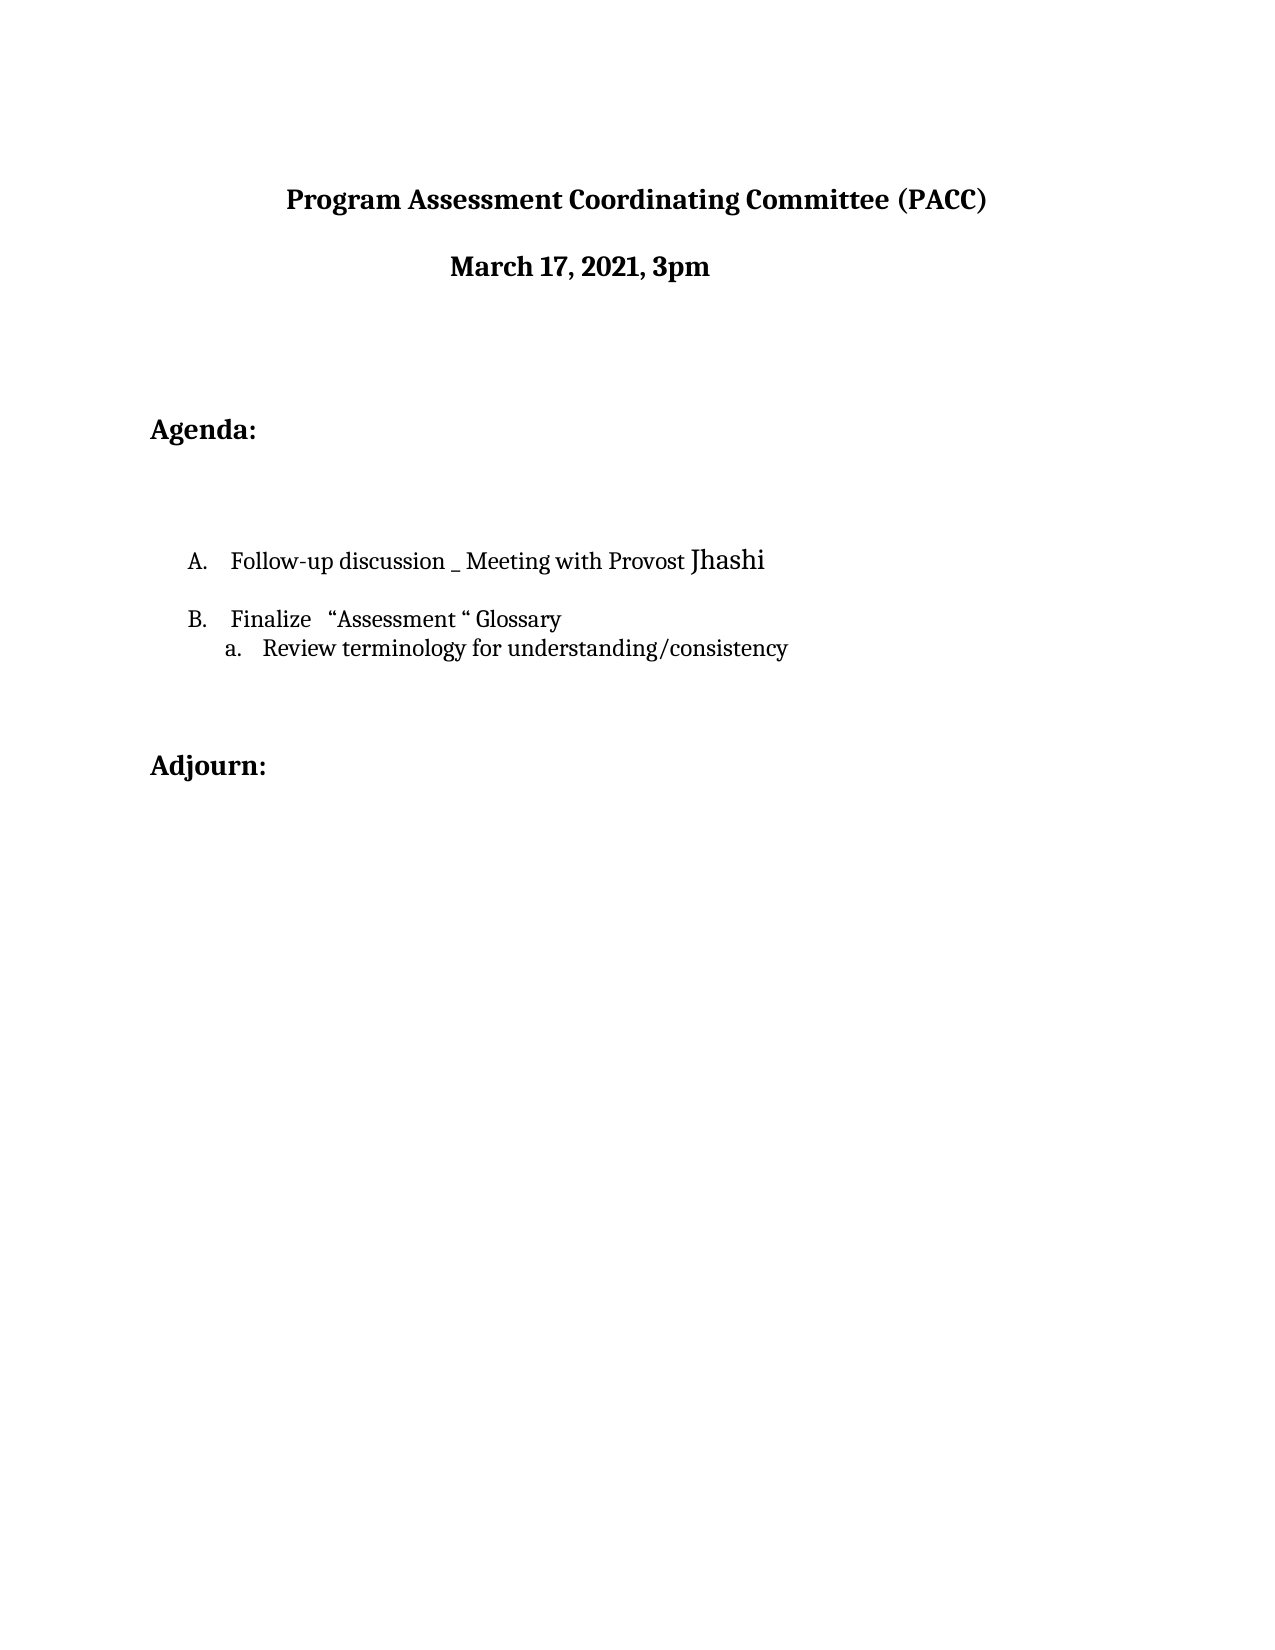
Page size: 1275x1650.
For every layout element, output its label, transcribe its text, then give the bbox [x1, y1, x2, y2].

text Program Assessment Coordinating Committee (PACC) [150, 183, 1125, 217]
text Agenda: [150, 413, 1125, 447]
list Review terminology for understanding/consistency [225, 634, 1125, 663]
list Follow-up discussion _ Meeting with Provost Jhashi [187, 543, 1125, 576]
list Finalize “Assessment “ Glossary [187, 605, 1125, 634]
text March 17, 2021, 3pm [450, 251, 1125, 284]
text Adjourn: [150, 749, 1125, 782]
